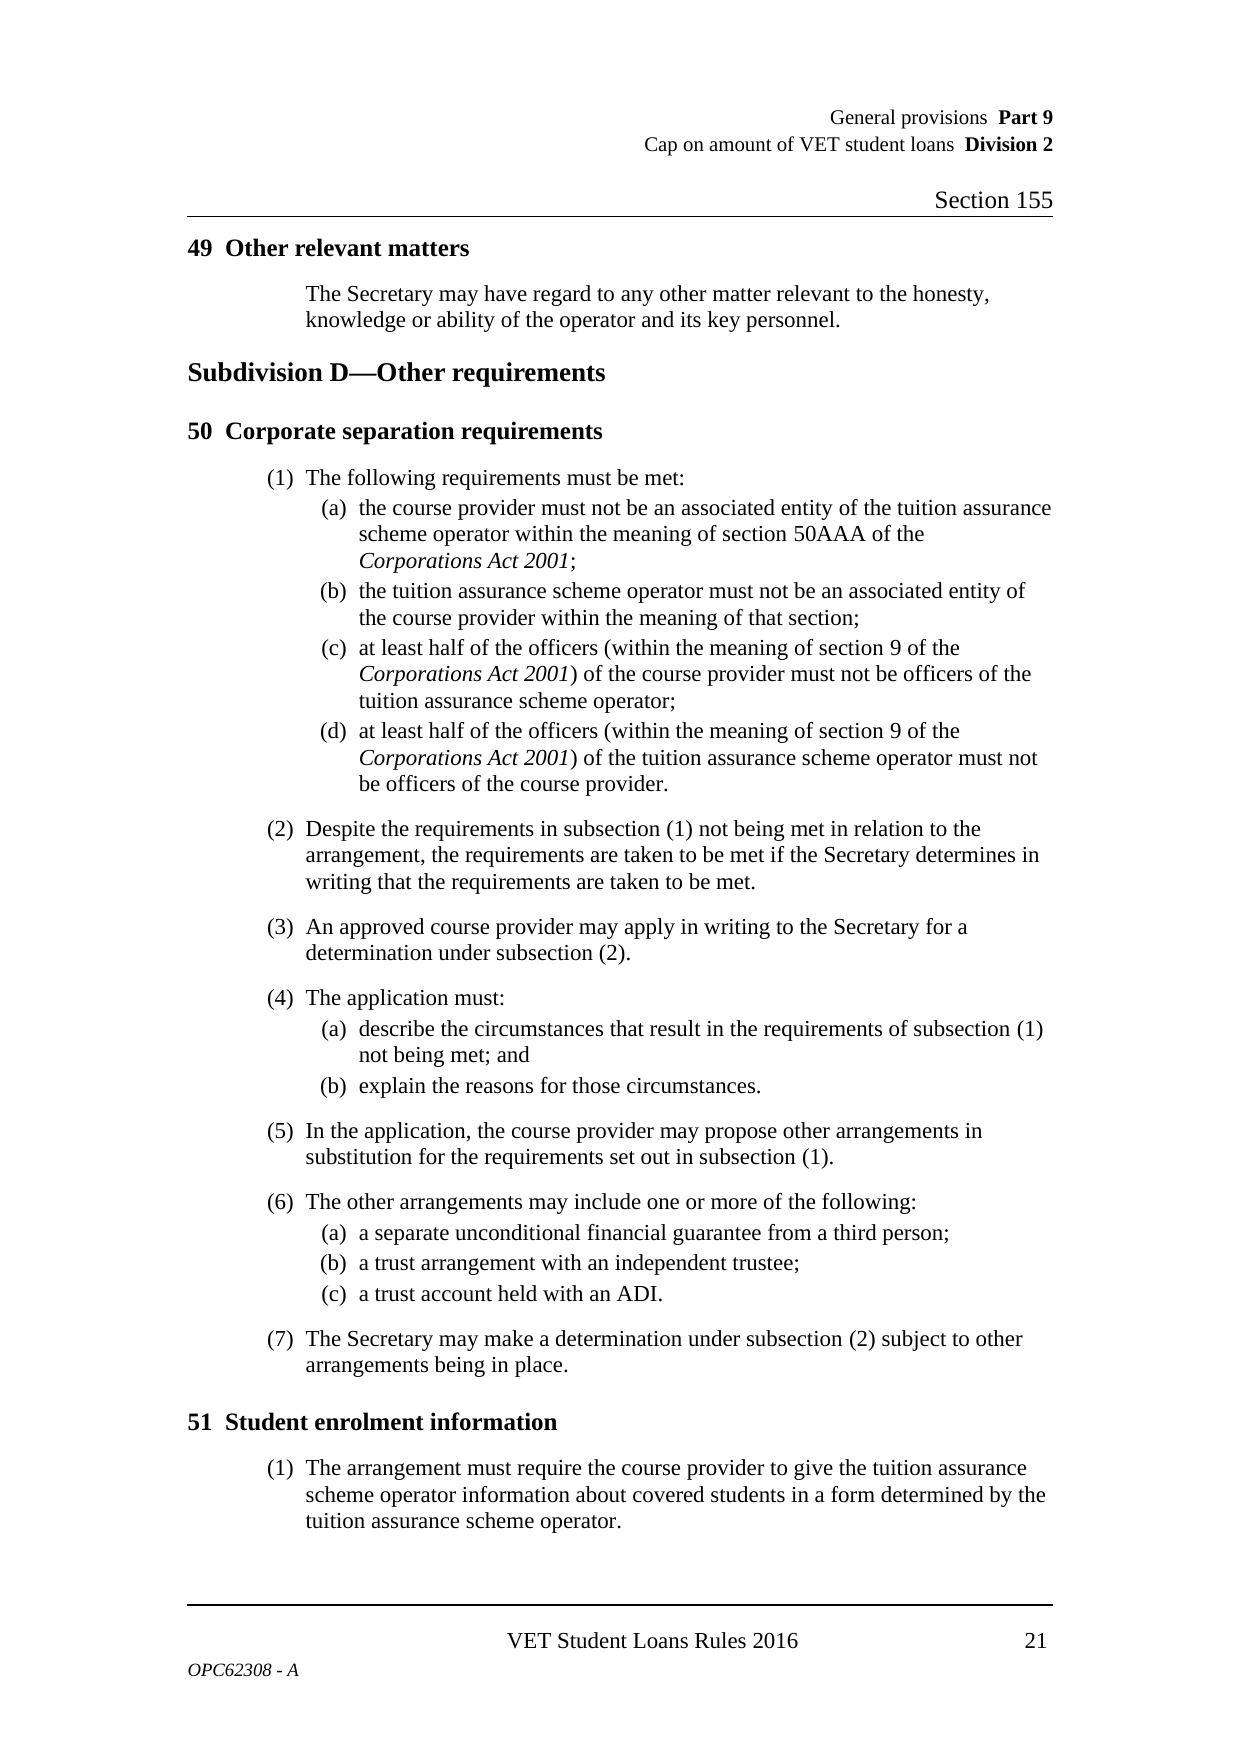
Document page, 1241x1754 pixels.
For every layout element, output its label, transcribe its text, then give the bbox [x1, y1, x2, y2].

text (a) describe the circumstances that result in the requirements of subsection (1) not being met; and [187, 1015, 1053, 1068]
text (d) at least half of the officers (within the meaning of section 9 of the Corporations Act 2001) of the tuition assurance scheme operator must not be officers of the course provider. [187, 717, 1053, 796]
text (3) An approved course provider may apply in writing to the Secretary for a determination under subsection (2). [187, 913, 1053, 966]
text 50 Corporate separation requirements [187, 416, 1053, 445]
text Subdivision D—Other requirements [187, 356, 1053, 387]
text (c) a trust account held with an ADI. [187, 1280, 1053, 1306]
text (a) a separate unconditional financial guarantee from a third person; [187, 1219, 1053, 1245]
text (6) The other arrangements may include one or more of the following: [187, 1188, 1053, 1215]
text (b) explain the reasons for those circumstances. [187, 1072, 1053, 1098]
text (5) In the application, the course provider may propose other arrangements in substitution for the requirements set out in subsection (1). [187, 1117, 1053, 1170]
text (1) The following requirements must be met: [187, 463, 1053, 490]
text (c) at least half of the officers (within the meaning of section 9 of the Corporations Act 2001) of the course provider must not be officers of the tuition assurance scheme operator; [187, 634, 1053, 713]
text The Secretary may have regard to any other matter relevant to the honesty, knowledge or ability of the operator and its key personnel. [187, 280, 1053, 333]
text (1) The arrangement must require the course provider to give the tuition assurance scheme operator information about covered students in a form determined by the tuition assurance scheme operator. [187, 1454, 1053, 1533]
text (7) The Secretary may make a determination under subsection (2) subject to other arrangements being in place. [187, 1325, 1053, 1378]
text 51 Student enrolment information [187, 1407, 1053, 1436]
text (a) the course provider must not be an associated entity of the tuition assurance scheme operator within the meaning of section 50AAA of the Corporations Act 2001; [187, 494, 1053, 573]
text (b) a trust arrangement with an independent trustee; [187, 1249, 1053, 1276]
text 49 Other relevant matters [187, 233, 1053, 261]
text (2) Despite the requirements in subsection (1) not being met in relation to the arrangement, the requirements are taken to be met if the Secretary determines in writing that the requirements are taken to be met. [187, 815, 1053, 894]
text (b) the tuition assurance scheme operator must not be an associated entity of the course provider within the meaning of that section; [187, 577, 1053, 630]
text (4) The application must: [187, 984, 1053, 1011]
